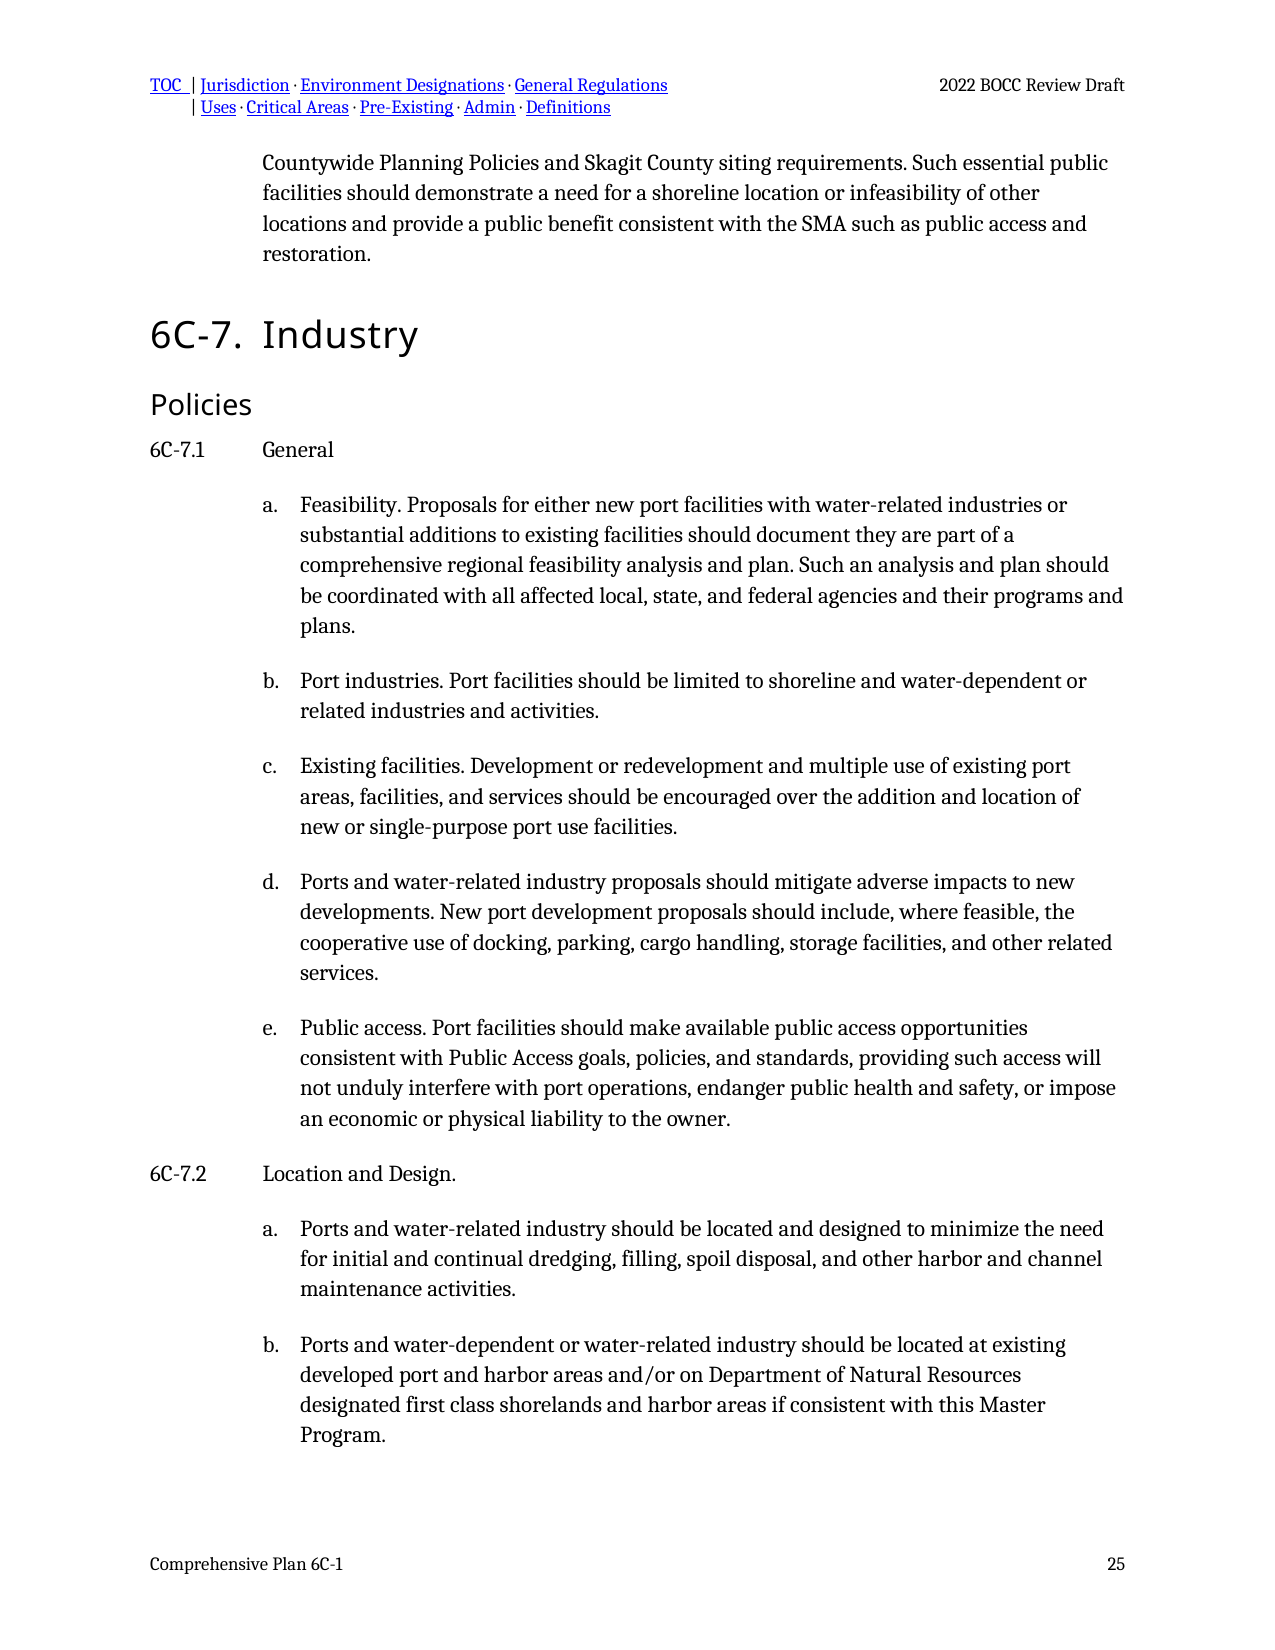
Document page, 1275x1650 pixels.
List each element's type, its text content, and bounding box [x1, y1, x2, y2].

subtitle Industry [150, 308, 1125, 359]
text Port industries. Port facilities should be limited to shoreline and water-dependent or related industries and activities. [262, 668, 1125, 724]
text Existing facilities. Development or redevelopment and multiple use of existing port areas, facilities, and services should be encouraged over the addition and location of new or single-purpose port use facilities. [262, 753, 1125, 840]
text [150, 150, 1125, 267]
subtitle Policies [150, 384, 1125, 424]
text Location and Design. [150, 1161, 1125, 1187]
text Feasibility. Proposals for either new port facilities with water-related industries or substantial additions to existing facilities should document they are part of a comprehensive regional feasibility analysis and plan. Such an analysis and plan should be coordinated with all affected local, state, and federal agencies and their programs and plans. [262, 492, 1125, 639]
text Ports and water-dependent or water-related industry should be located at existing developed port and harbor areas and/or on Department of Natural Resources designated first class shorelands and harbor areas if consistent with this Master Program. [262, 1331, 1125, 1448]
text Ports and water-related industry proposals should mitigate adverse impacts to new developments. New port development proposals should include, where feasible, the cooperative use of docking, parking, cargo handling, storage facilities, and other related services. [262, 869, 1125, 986]
text Public access. Port facilities should make available public access opportunities consistent with Public Access goals, policies, and standards, providing such access will not unduly interfere with port operations, endanger public health and safety, or impose an economic or physical liability to the owner. [262, 1015, 1125, 1132]
text General [150, 437, 1125, 463]
text Ports and water-related industry should be located and designed to minimize the need for initial and continual dredging, filling, spoil disposal, and other harbor and channel maintenance activities. [262, 1216, 1125, 1302]
